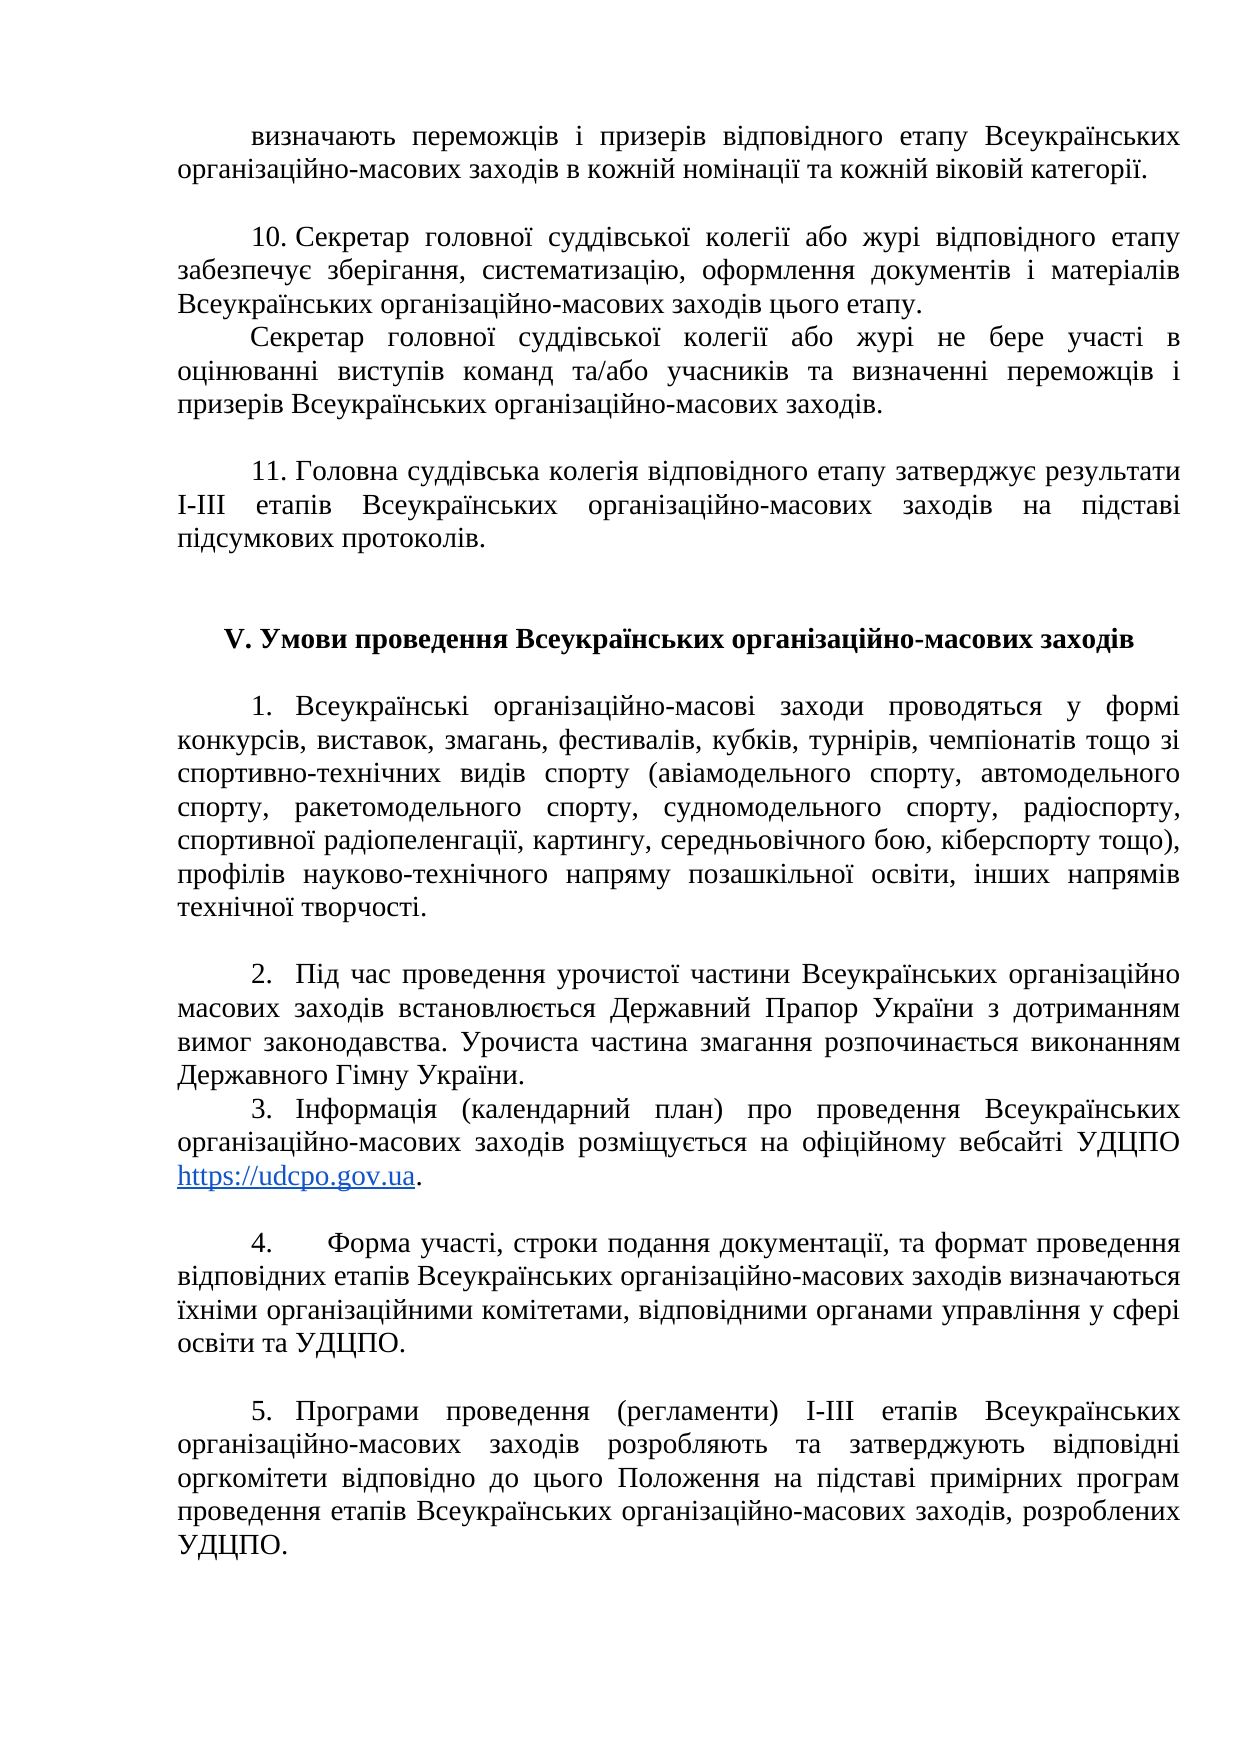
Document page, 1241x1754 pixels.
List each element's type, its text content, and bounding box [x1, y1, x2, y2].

list Форма участі, строки подання документації, та формат проведення відповідних етапів Всеукраїнських організаційно-масових заходів визначаються їхніми організаційними комітетами, відповідними органами управління у сфері освіти та УДЦПО. [177, 1225, 1181, 1359]
text V. Умови проведення Всеукраїнських організаційно-масових заходів [177, 621, 1181, 655]
list Програми проведення (регламенти) І-ІІІ етапів Всеукраїнських організаційно-масових заходів розробляють та затверджують відповідні оргкомітети відповідно до цього Положення на підставі примірних програм проведення етапів Всеукраїнських організаційно-масових заходів, розроблених УДЦПО. [177, 1393, 1181, 1560]
list Всеукраїнські організаційно-масові заходи проводяться у формі конкурсів, виставок, змагань, фестивалів, кубків, турнірів, чемпіонатів тощо зі спортивно-технічних видів спорту (авіамодельного спорту, автомодельного спорту, ракетомодельного спорту, судномодельного спорту, радіоспорту, спортивної радіопеленгації, картингу, середньовічного бою, кіберспорту тощо), профілів науково-технічного напряму позашкільної освіти, інших напрямів технічної творчості. [177, 688, 1181, 923]
list Головна суддівська колегія відповідного етапу затверджує результати I-ІІІ етапів Всеукраїнських організаційно-масових заходів на підставі підсумкових протоколів. [177, 453, 1181, 554]
text Секретар головної суддівської колегії або журі не бере участі в оцінюванні виступів команд та/або учасників та визначенні переможців і призерів Всеукраїнських організаційно-масових заходів. [177, 319, 1181, 420]
list Під час проведення урочистої частини Всеукраїнських організаційно масових заходів встановлюється Державний Прапор України з дотриманням вимог законодавства. Урочиста частина змагання розпочинається виконанням Державного Гімну України. [177, 957, 1181, 1091]
text визначають переможців і призерів відповідного етапу Всеукраїнських організаційно-масових заходів в кожній номінації та кожній віковій категорії. [177, 118, 1181, 185]
list Інформація (календарний план) про проведення Всеукраїнських організаційно-масових заходів розміщується на офіційному вебсайті УДЦПО https://udcpo.gov.ua. [177, 1091, 1181, 1191]
list Секретар головної суддівської колегії або журі відповідного етапу забезпечує зберігання, систематизацію, оформлення документів і матеріалів Всеукраїнських організаційно-масових заходів цього етапу. [177, 219, 1181, 319]
